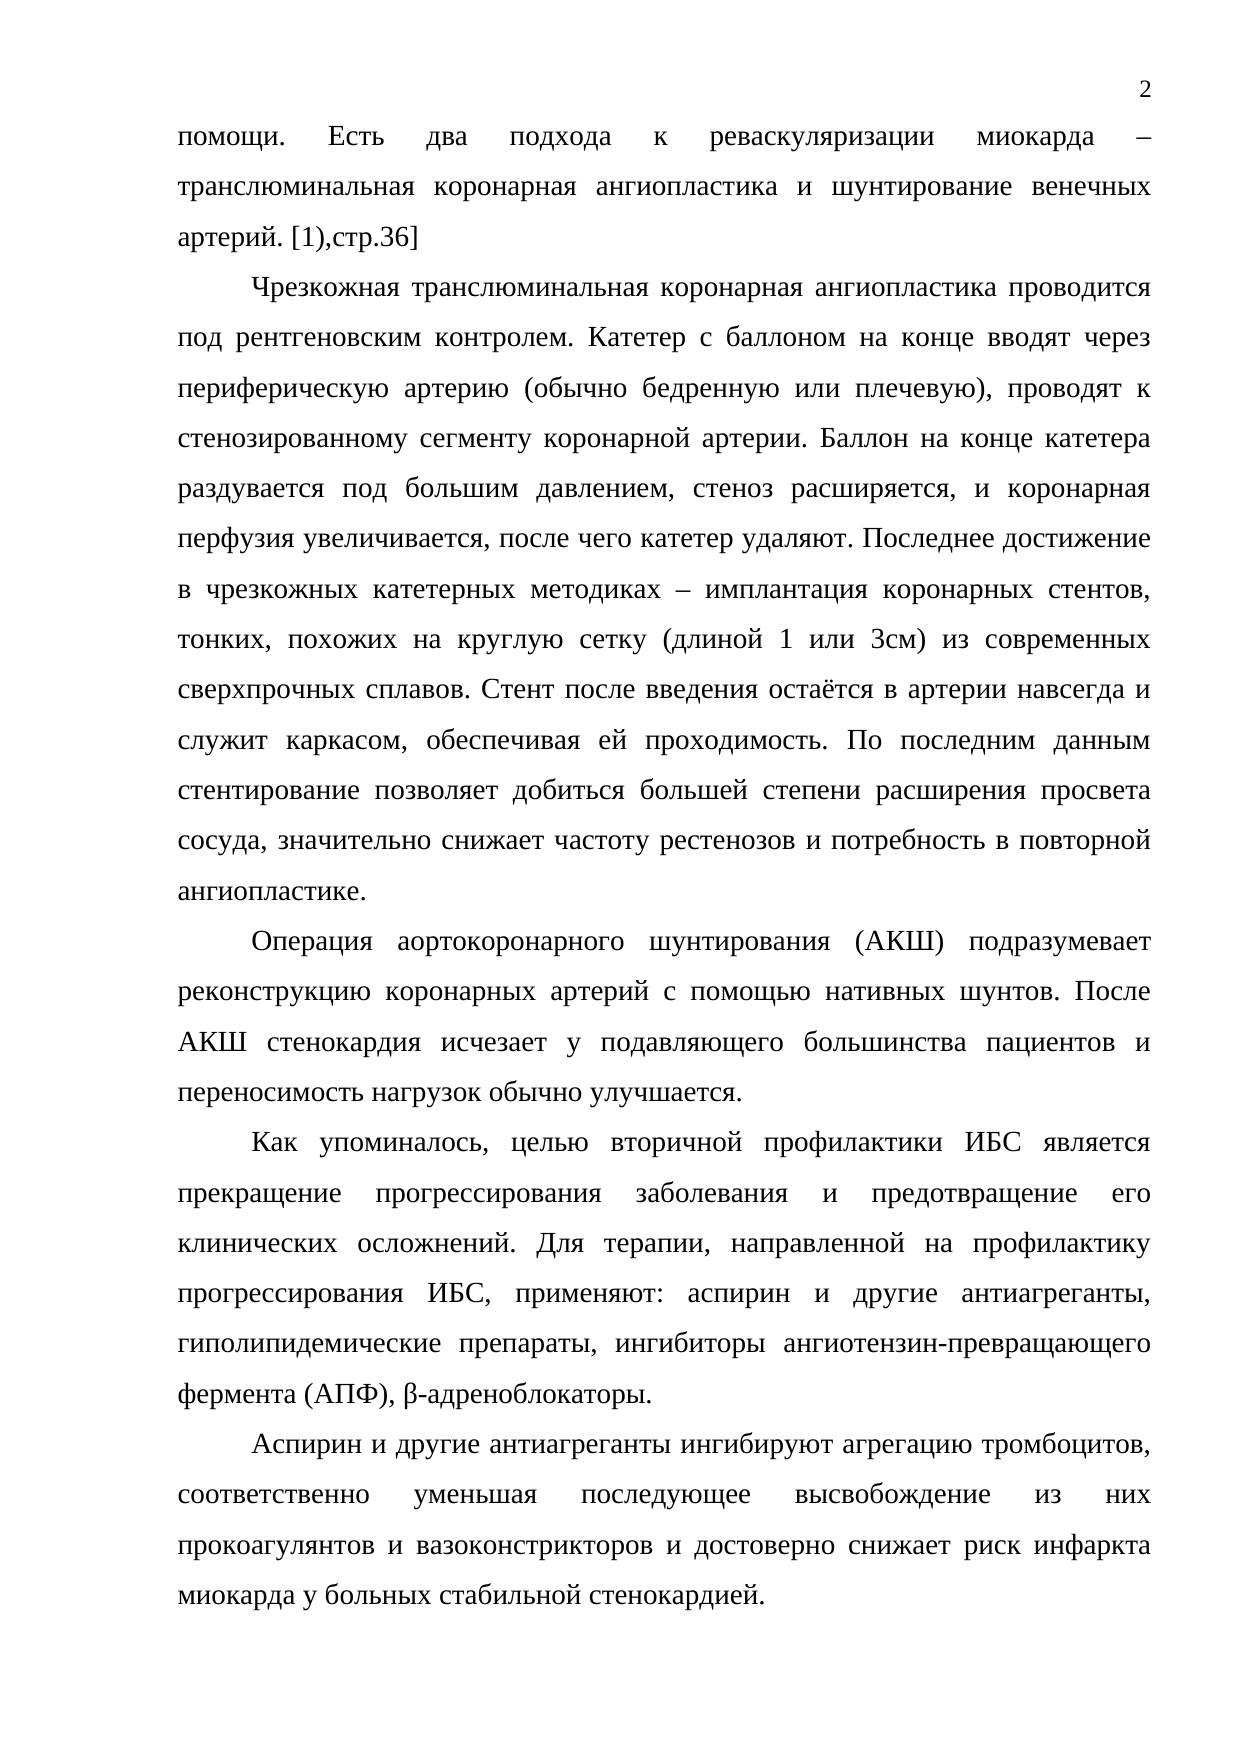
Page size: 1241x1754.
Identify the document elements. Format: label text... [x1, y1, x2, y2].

text Операция аортокоронарного шунтирования (АКШ) подразумевает реконструкцию коронарных артерий с помощью нативных шунтов. После АКШ стенокардия исчезает у подавляющего большинства пациентов и переносимость нагрузок обычно улучшается. [177, 923, 1152, 1108]
text Как упоминалось, целью вторичной профилактики ИБС является прекращение прогрессирования заболевания и предотвращение его клинических осложнений. Для терапии, направленной на профилактику прогрессирования ИБС, применяют: аспирин и другие антиагреганты, гиполипидемические препараты, ингибиторы ангиотензин-превращающего фермента (АПФ), β-адреноблокаторы. [177, 1124, 1152, 1409]
text Чрезкожная транслюминальная коронарная ангиопластика проводится под рентгеновским контролем. Катетер с баллоном на конце вводят через периферическую артерию (обычно бедренную или плечевую), проводят к стенозированному сегменту коронарной артерии. Баллон на конце катетера раздувается под большим давлением, стеноз расширяется, и коронарная перфузия увеличивается, после чего катетер удаляют. Последнее достижение в чрезкожных катетерных методиках – имплантация коронарных стентов, тонких, похожих на круглую сетку (длиной 1 или 3см) из современных сверхпрочных сплавов. Стент после введения остаётся в артерии навсегда и служит каркасом, обеспечивая ей проходимость. По последним данным стентирование позволяет добиться большей степени расширения просвета сосуда, значительно снижает частоту рестенозов и потребность в повторной ангиопластике. [177, 269, 1152, 906]
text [177, 118, 1152, 252]
text Аспирин и другие антиагреганты ингибируют агрегацию тромбоцитов, соответственно уменьшая последующее высвобождение из них прокоагулянтов и вазоконстрикторов и достоверно снижает риск инфаркта миокарда у больных стабильной стенокардией. [177, 1426, 1152, 1611]
